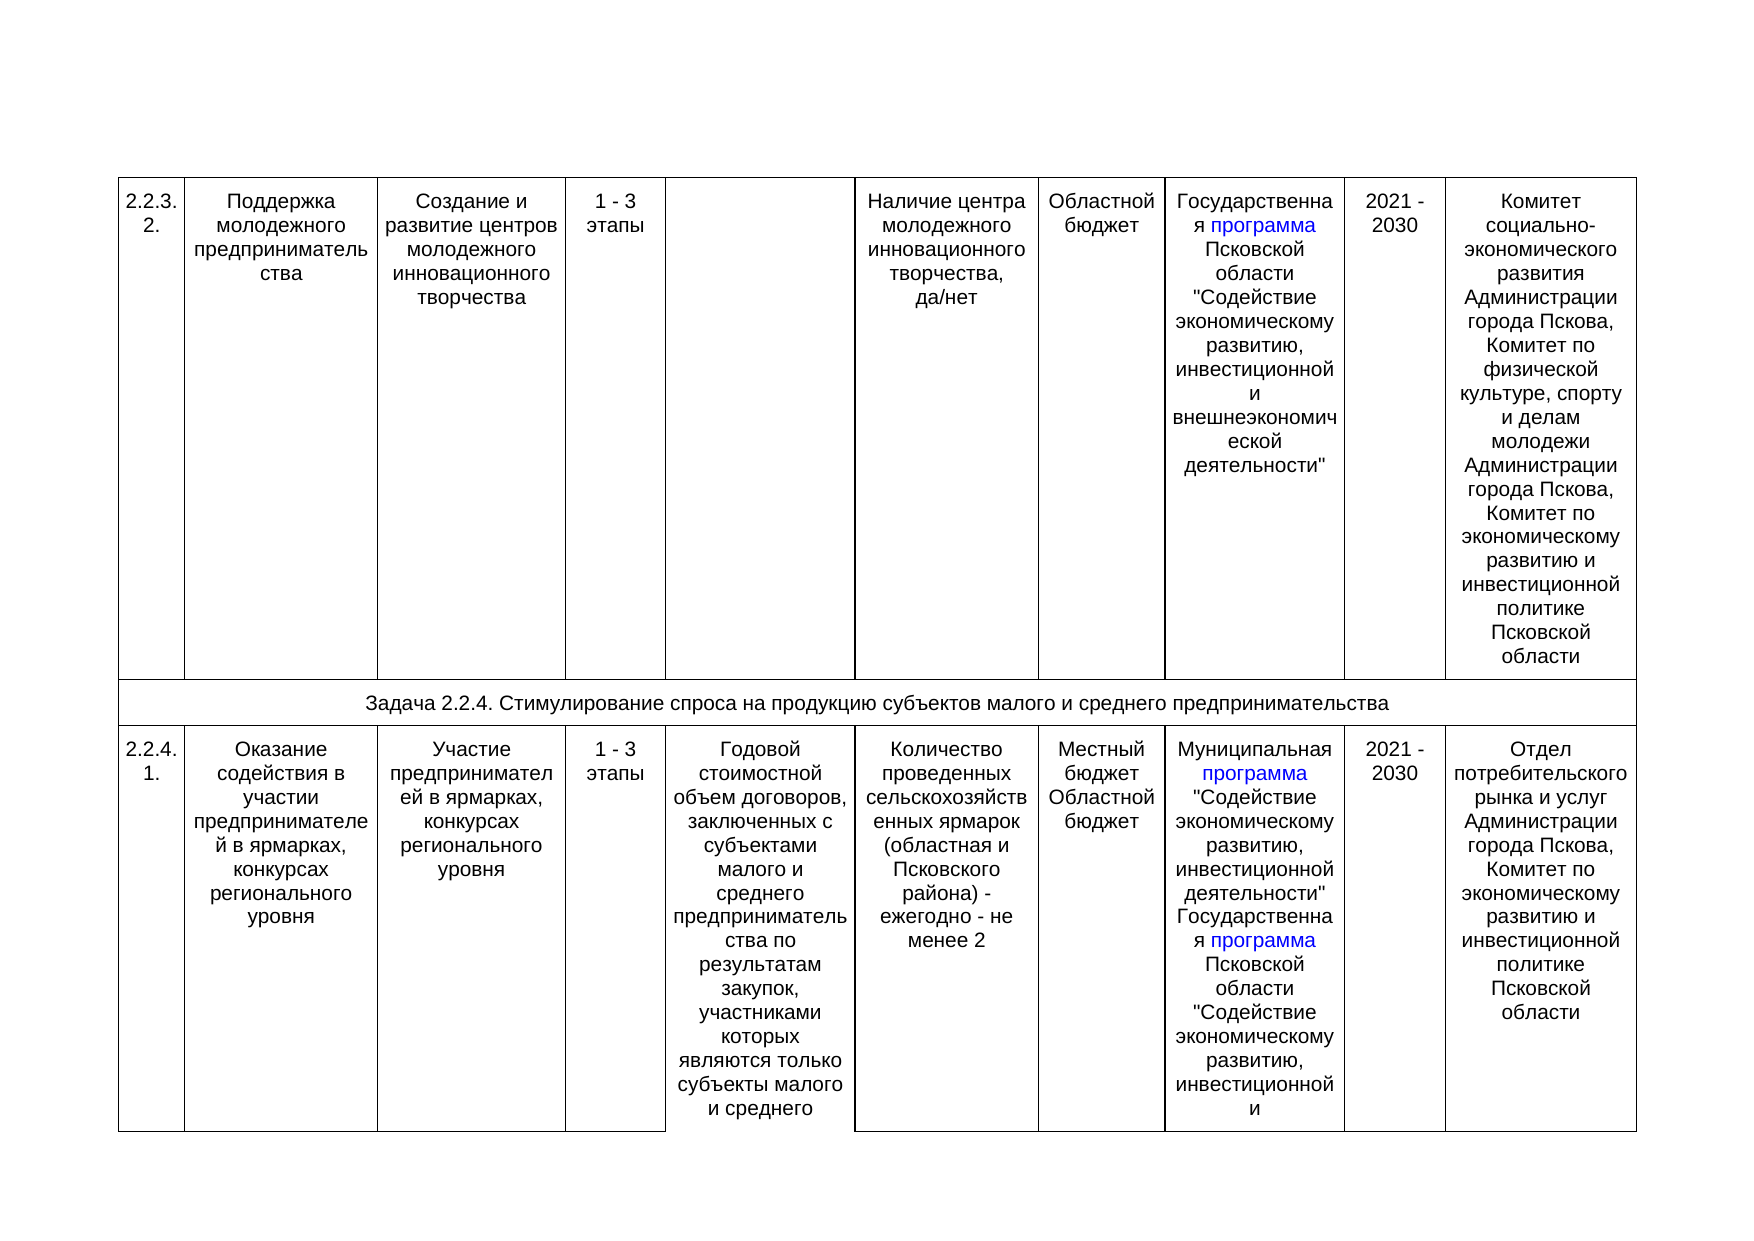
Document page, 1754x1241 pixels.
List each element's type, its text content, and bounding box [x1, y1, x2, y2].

table_cell 1 - 3 этапы [566, 178, 665, 679]
table_cell Задача 2.2.4. Стимулирование спроса на продукцию субъектов малого и среднего предпринимательства [119, 680, 1636, 725]
table_cell Создание и развитие центров молодежного инновационного творчества [378, 178, 565, 679]
table_cell Наличие центра молодежного инновационного творчества, да/нет [856, 178, 1038, 679]
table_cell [1166, 726, 1344, 1131]
table_cell Областной бюджет [1039, 178, 1164, 679]
table_cell 1 - 3 этапы [566, 726, 665, 1131]
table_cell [666, 178, 854, 679]
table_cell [856, 726, 1038, 1131]
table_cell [378, 726, 565, 1131]
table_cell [666, 726, 854, 1131]
table_cell Поддержка молодежного предпринимательства [185, 178, 377, 679]
table_cell 2021 - 2030 [1345, 178, 1445, 679]
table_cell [185, 726, 377, 1131]
table_cell 2.2.3.2. [119, 178, 184, 679]
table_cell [1446, 726, 1636, 1131]
table_cell 2021 - 2030 [1345, 726, 1445, 1131]
table_cell Комитет социально-экономического развития Администрации города Пскова, Комитет по физической культуре, спорту и делам молодежи Администрации города Пскова, Комитет по экономическому развитию и инвестиционной политике Псковской области [1446, 178, 1636, 679]
table_cell Государственная программа Псковской области "Содействие экономическому развитию, инвестиционной и внешнеэкономической деятельности" [1166, 178, 1344, 679]
table_cell 2.2.4.1. [119, 726, 184, 1131]
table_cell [1039, 726, 1164, 1131]
